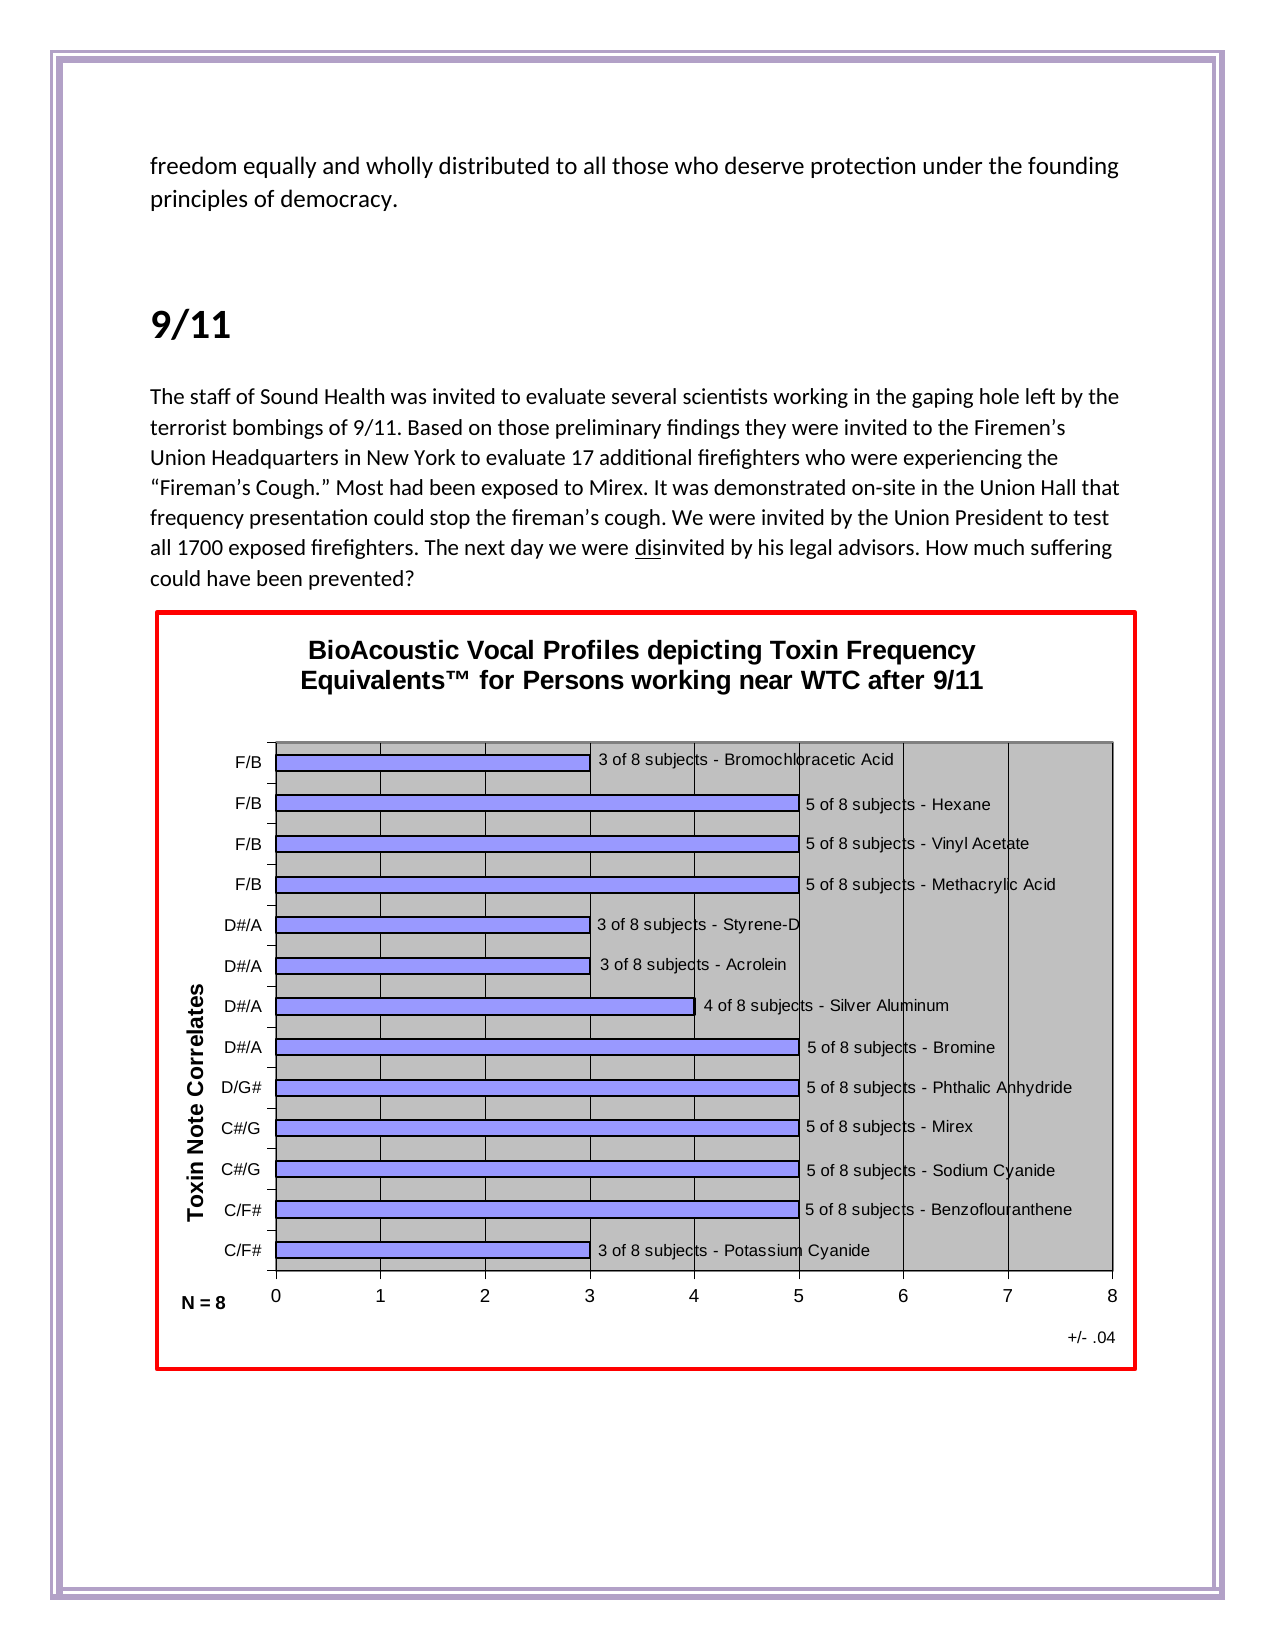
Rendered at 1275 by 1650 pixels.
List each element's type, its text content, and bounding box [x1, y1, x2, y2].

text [150, 150, 1125, 213]
text The staff of Sound Health was invited to evaluate several scientists working in the gaping hole left by the terrorist bombings of 9/11. Based on those preliminary findings they were invited to the Firemen’s Union Headquarters in New York to evaluate 17 additional firefighters who were experiencing the “Fireman’s Cough.” Most had been exposed to Mirex. It was demonstrated on-site in the Union Hall that frequency presentation could stop the fireman’s cough. We were invited by the Union President to test all 1700 exposed firefighters. The next day we were disinvited by his legal advisors. How much suffering could have been prevented? [150, 382, 1125, 592]
subtitle 9/11 [150, 298, 1125, 349]
